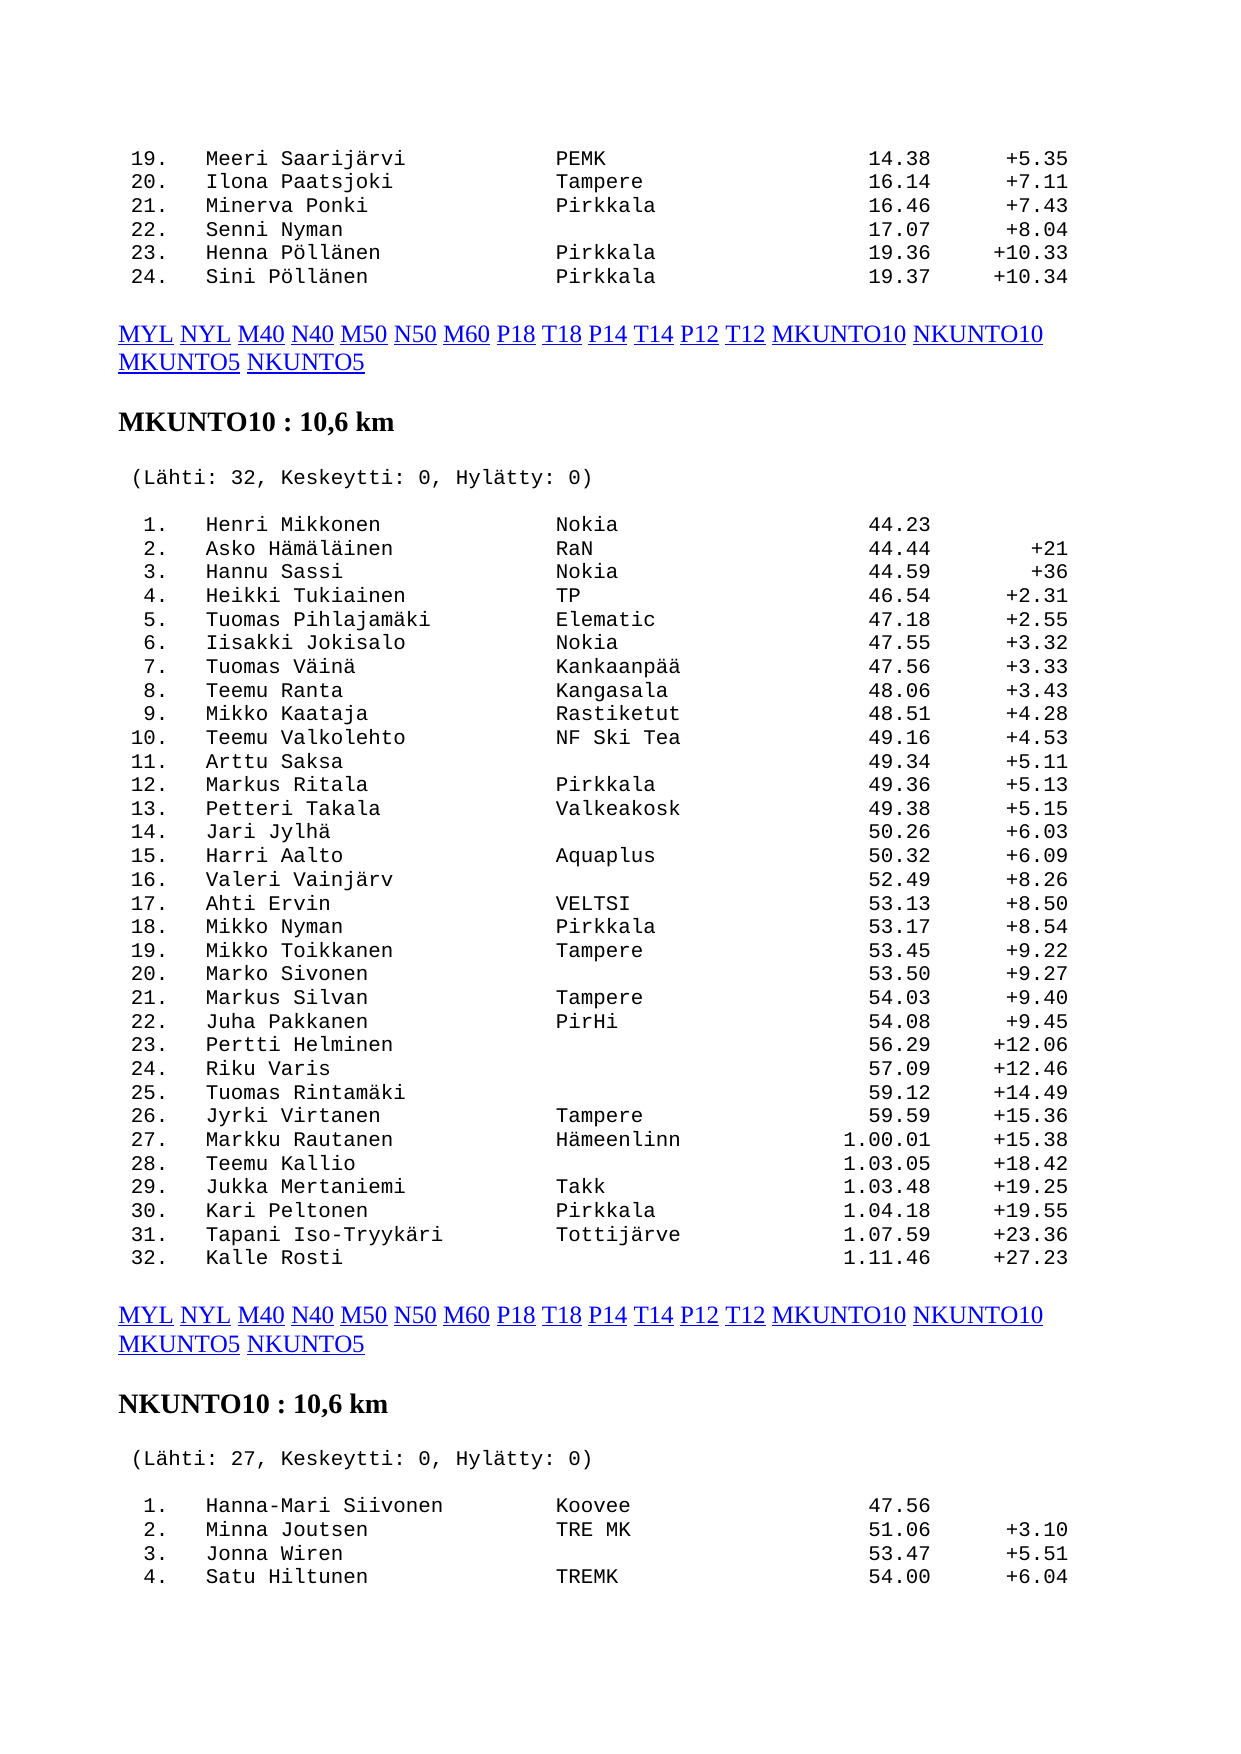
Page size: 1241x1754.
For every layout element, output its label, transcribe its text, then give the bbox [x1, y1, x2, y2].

text 27. Markku Rautanen Hämeenlinn 1.00.01 +15.38 [118, 1129, 1122, 1153]
text 21. Markus Silvan Tampere 54.03 +9.40 [118, 987, 1122, 1011]
text 11. Arttu Saksa 49.34 +5.11 [118, 751, 1122, 774]
text 20. Ilona Paatsjoki Tampere 16.14 +7.11 [118, 171, 1122, 195]
text 2. Asko Hämäläinen RaN 44.44 +21 [118, 538, 1122, 561]
text 13. Petteri Takala Valkeakosk 49.38 +5.15 [118, 798, 1122, 822]
text 23. Pertti Helminen 56.29 +12.06 [118, 1034, 1122, 1058]
text 1. Hanna-Mari Siivonen Koovee 47.56 [118, 1496, 1122, 1519]
text 19. Mikko Toikkanen Tampere 53.45 +9.22 [118, 940, 1122, 963]
text 7. Tuomas Väinä Kankaanpää 47.56 +3.33 [118, 656, 1122, 680]
text 3. Hannu Sassi Nokia 44.59 +36 [118, 561, 1122, 585]
text 17. Ahti Ervin VELTSI 53.13 +8.50 [118, 892, 1122, 916]
text 6. Iisakki Jokisalo Nokia 47.55 +3.32 [118, 632, 1122, 656]
text 21. Minerva Ponki Pirkkala 16.46 +7.43 [118, 195, 1122, 218]
text 9. Mikko Kaataja Rastiketut 48.51 +4.28 [118, 703, 1122, 727]
text 18. Mikko Nyman Pirkkala 53.17 +8.54 [118, 916, 1122, 940]
text 28. Teemu Kallio 1.03.05 +18.42 [118, 1153, 1122, 1176]
text 26. Jyrki Virtanen Tampere 59.59 +15.36 [118, 1105, 1122, 1129]
text 20. Marko Sivonen 53.50 +9.27 [118, 963, 1122, 987]
text MKUNTO10 : 10,6 km [118, 405, 1122, 438]
text 3. Jonna Wiren 53.47 +5.51 [118, 1543, 1122, 1566]
text MYL NYL M40 N40 M50 N50 M60 P18 T18 P14 T14 P12 T12 MKUNTO10 NKUNTO10 MKUNTO5 NKUNTO5 [118, 1300, 1122, 1357]
text 4. Heikki Tukiainen TP 46.54 +2.31 [118, 585, 1122, 609]
text 2. Minna Joutsen TRE MK 51.06 +3.10 [118, 1519, 1122, 1543]
text 15. Harri Aalto Aquaplus 50.32 +6.09 [118, 845, 1122, 869]
text (Lähti: 32, Keskeytti: 0, Hylätty: 0) [118, 467, 1122, 491]
text NKUNTO10 : 10,6 km [118, 1387, 1122, 1419]
text 24. Sini Pöllänen Pirkkala 19.37 +10.34 [118, 266, 1122, 289]
text 22. Senni Nyman 17.07 +8.04 [118, 218, 1122, 242]
text (Lähti: 27, Keskeytti: 0, Hylätty: 0) [118, 1448, 1122, 1472]
text 10. Teemu Valkolehto NF Ski Tea 49.16 +4.53 [118, 727, 1122, 751]
text 30. Kari Peltonen Pirkkala 1.04.18 +19.55 [118, 1200, 1122, 1223]
text MYL NYL M40 N40 M50 N50 M60 P18 T18 P14 T14 P12 T12 MKUNTO10 NKUNTO10 MKUNTO5 NKUNTO5 [118, 319, 1122, 376]
text 12. Markus Ritala Pirkkala 49.36 +5.13 [118, 774, 1122, 798]
text 31. Tapani Iso-Tryykäri Tottijärve 1.07.59 +23.36 [118, 1223, 1122, 1247]
text 19. Meeri Saarijärvi PEMK 14.38 +5.35 [118, 148, 1122, 171]
text 4. Satu Hiltunen TREMK 54.00 +6.04 [118, 1566, 1122, 1590]
text 25. Tuomas Rintamäki 59.12 +14.49 [118, 1082, 1122, 1105]
text 29. Jukka Mertaniemi Takk 1.03.48 +19.25 [118, 1176, 1122, 1200]
text 14. Jari Jylhä 50.26 +6.03 [118, 822, 1122, 845]
text 23. Henna Pöllänen Pirkkala 19.36 +10.33 [118, 242, 1122, 266]
text 24. Riku Varis 57.09 +12.46 [118, 1058, 1122, 1082]
text 32. Kalle Rosti 1.11.46 +27.23 [118, 1247, 1122, 1271]
text 22. Juha Pakkanen PirHi 54.08 +9.45 [118, 1011, 1122, 1034]
text 5. Tuomas Pihlajamäki Elematic 47.18 +2.55 [118, 609, 1122, 632]
text 1. Henri Mikkonen Nokia 44.23 [118, 514, 1122, 538]
text 8. Teemu Ranta Kangasala 48.06 +3.43 [118, 680, 1122, 703]
text 16. Valeri Vainjärv 52.49 +8.26 [118, 869, 1122, 892]
